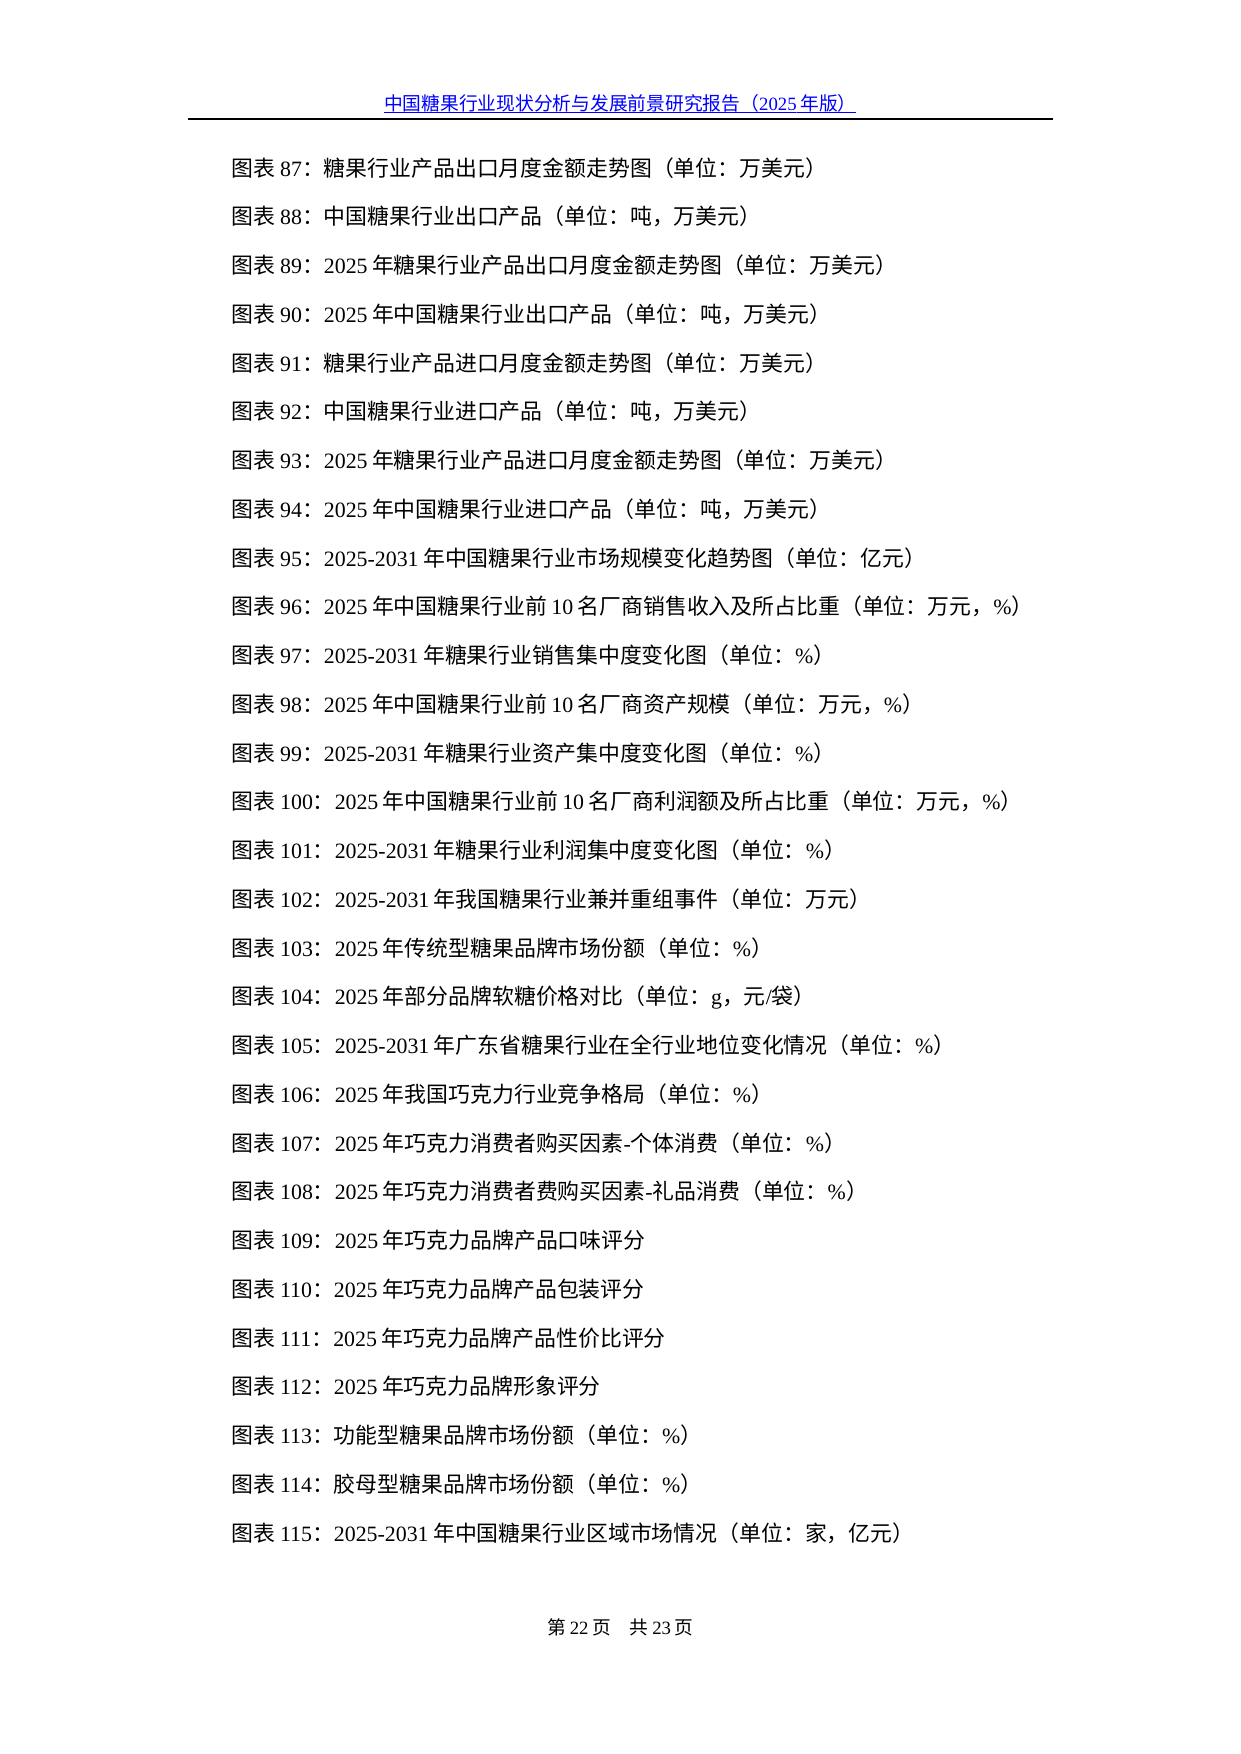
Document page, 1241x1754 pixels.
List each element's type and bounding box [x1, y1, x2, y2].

text [187, 150, 1053, 1548]
